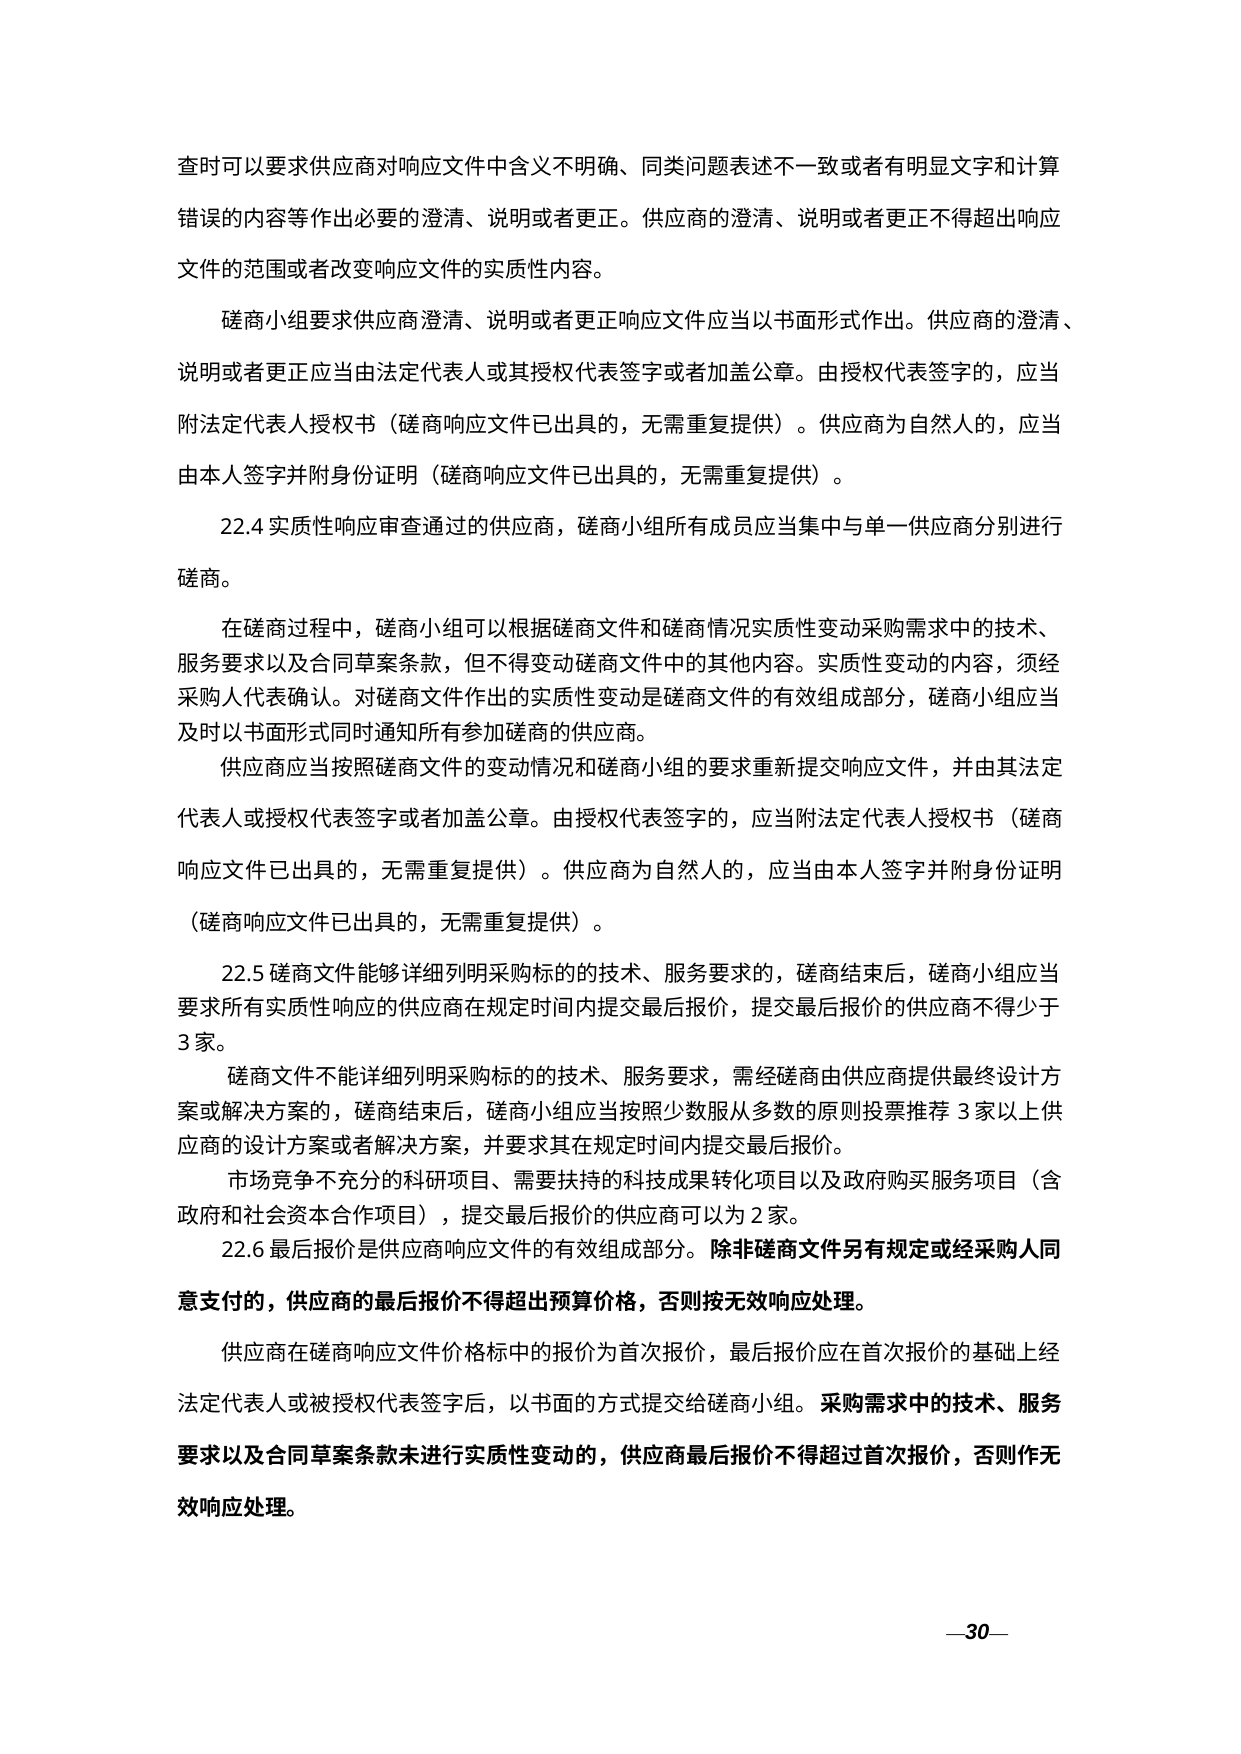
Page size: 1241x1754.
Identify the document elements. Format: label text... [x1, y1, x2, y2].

text 磋商小组要求供应商澄清、说明或者更正响应文件应当以书面形式作出。供应商的澄清、说明或者更正应当由法定代表人或其授权代表签字或者加盖公章。由授权代表签字的，应当附法定代表人授权书（磋商响应文件已出具的，无需重复提供）。供应商为自然人的，应当由本人签字并附身份证明（磋商响应文件已出具的，无需重复提供）。 [177, 301, 1063, 492]
text 磋商文件不能详细列明采购标的的技术、服务要求，需经磋商由供应商提供最终设计方案或解决方案的，磋商结束后，磋商小组应当按照少数服从多数的原则投票推荐3家以上供应商的设计方案或者解决方案，并要求其在规定时间内提交最后报价。 [177, 1058, 1063, 1162]
text 供应商应当按照磋商文件的变动情况和磋商小组的要求重新提交响应文件，并由其法定代表人或授权代表签字或者加盖公章。由授权代表签字的，应当附法定代表人授权书（磋商响应文件已出具的，无需重复提供）。供应商为自然人的，应当由本人签字并附身份证明（磋商响应文件已出具的，无需重复提供）。 [177, 748, 1063, 938]
text 22.5磋商文件能够详细列明采购标的的技术、服务要求的，磋商结束后，磋商小组应当要求所有实质性响应的供应商在规定时间内提交最后报价，提交最后报价的供应商不得少于3家。 [177, 954, 1063, 1058]
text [177, 147, 1063, 286]
text 市场竞争不充分的科研项目、需要扶持的科技成果转化项目以及政府购买服务项目（含政府和社会资本合作项目），提交最后报价的供应商可以为2家。 [177, 1162, 1063, 1231]
text 在磋商过程中，磋商小组可以根据磋商文件和磋商情况实质性变动采购需求中的技术、服务要求以及合同草案条款，但不得变动磋商文件中的其他内容。实质性变动的内容，须经采购人代表确认。对磋商文件作出的实质性变动是磋商文件的有效组成部分，磋商小组应当及时以书面形式同时通知所有参加磋商的供应商。 [177, 610, 1063, 748]
text 22.4实质性响应审查通过的供应商，磋商小组所有成员应当集中与单一供应商分别进行磋商。 [177, 507, 1063, 594]
text 22.6最后报价是供应商响应文件的有效组成部分。除非磋商文件另有规定或经采购人同意支付的，供应商的最后报价不得超出预算价格，否则按无效响应处理。 [177, 1231, 1063, 1317]
text 供应商在磋商响应文件价格标中的报价为首次报价，最后报价应在首次报价的基础上经法定代表人或被授权代表签字后，以书面的方式提交给磋商小组。采购需求中的技术、服务要求以及合同草案条款未进行实质性变动的，供应商最后报价不得超过首次报价，否则作无效响应处理。 [177, 1333, 1063, 1523]
